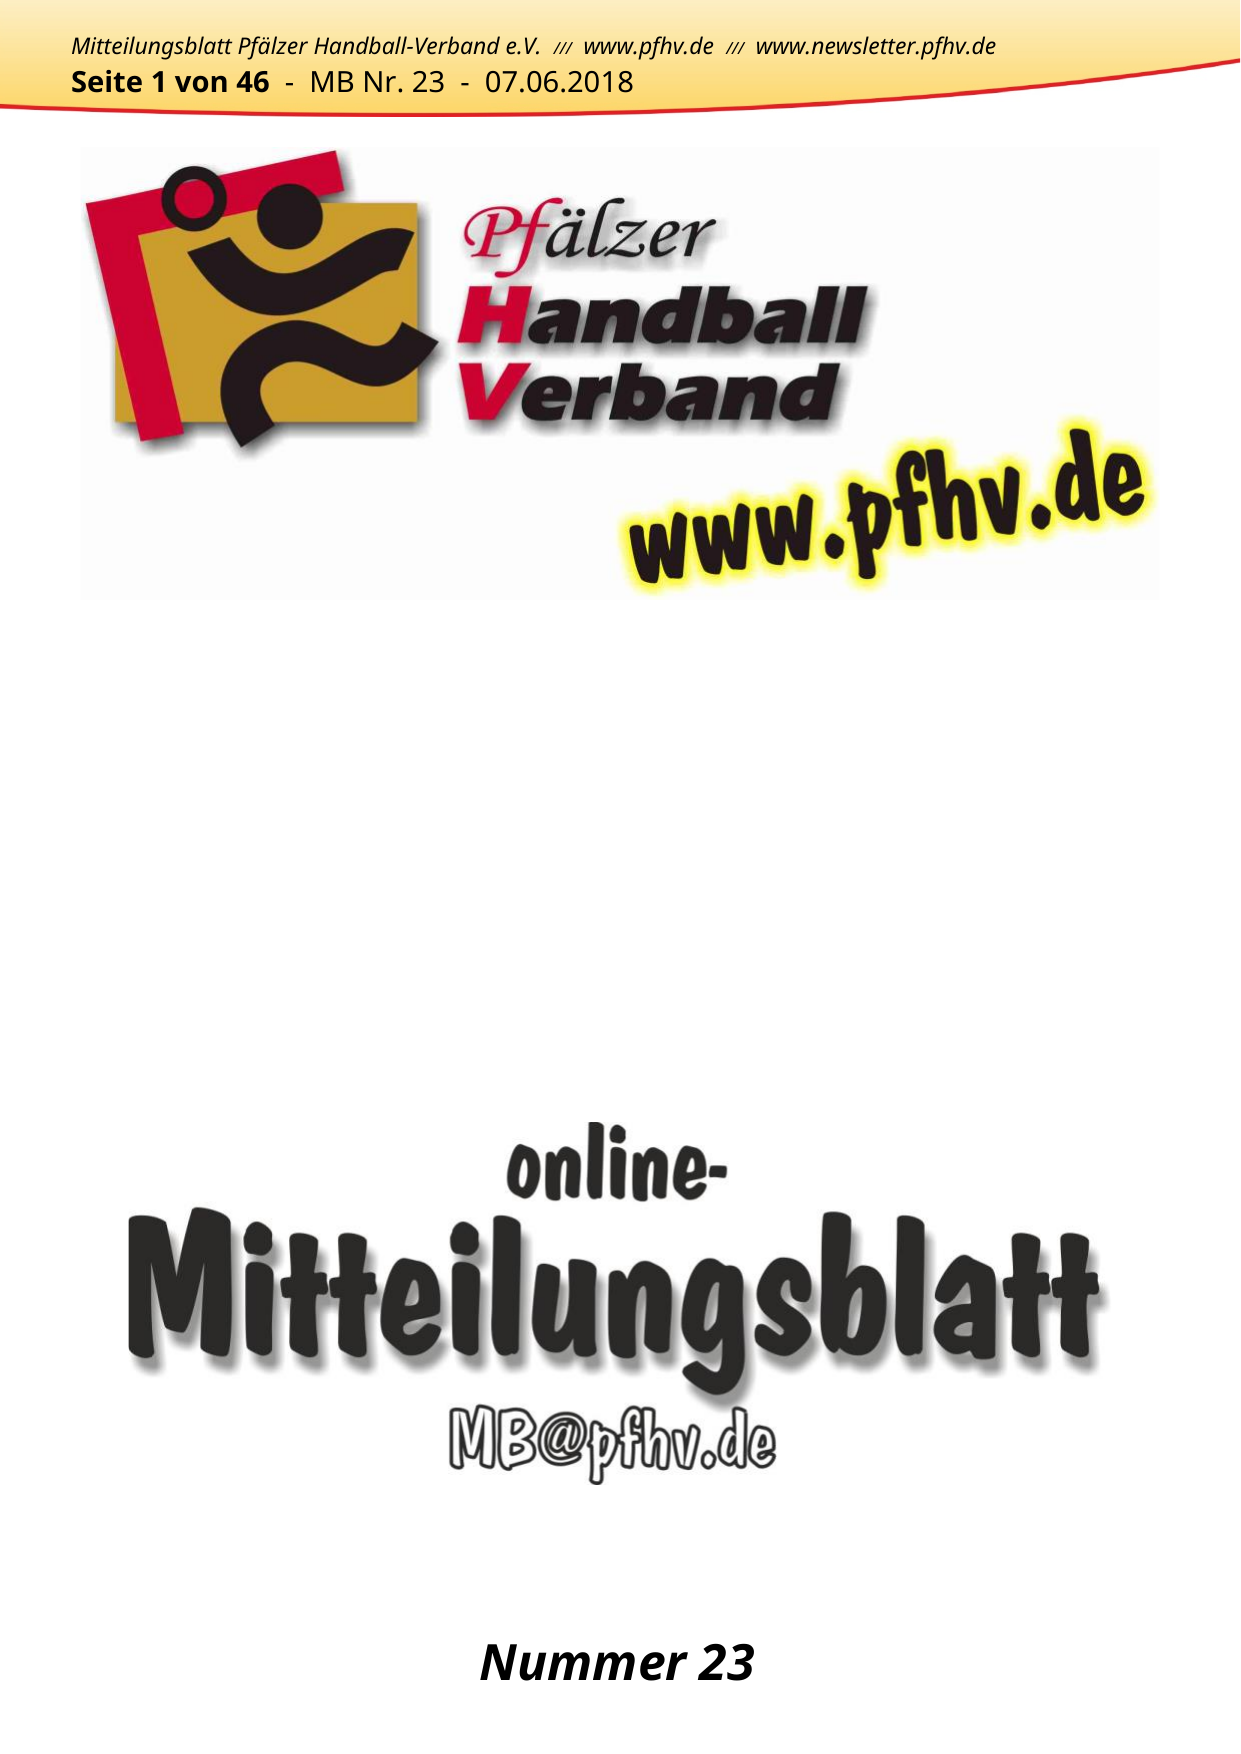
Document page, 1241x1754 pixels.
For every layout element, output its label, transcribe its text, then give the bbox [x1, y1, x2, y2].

picture [128, 1122, 1112, 1485]
picture [80, 147, 1160, 600]
text Nummer 23 [71, 1627, 1169, 1695]
picture [0, 0, 1241, 117]
